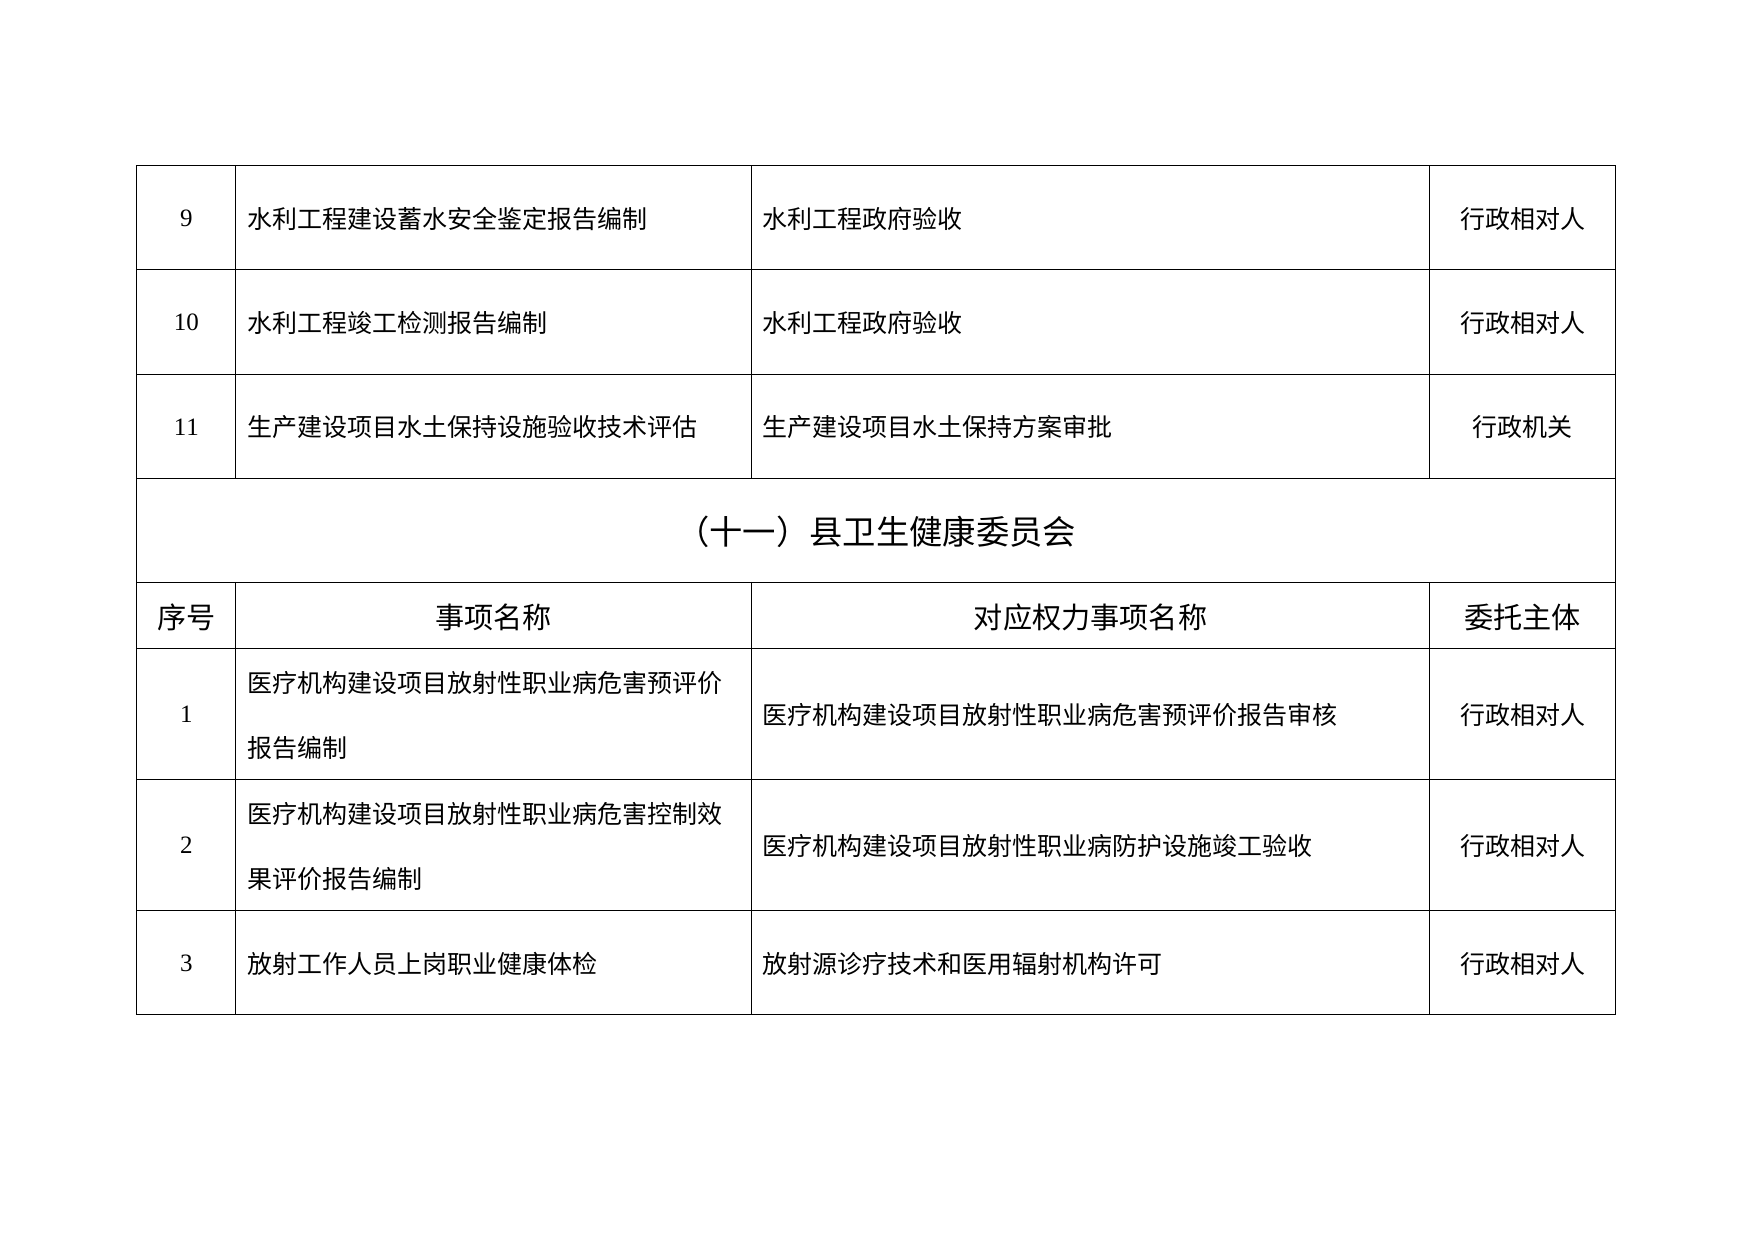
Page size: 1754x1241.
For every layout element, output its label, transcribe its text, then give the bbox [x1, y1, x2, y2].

table_cell 序号 [137, 583, 235, 648]
table_cell 对应权力事项名称 [752, 583, 1429, 648]
table_cell 3 [137, 911, 235, 1014]
table_cell 行政相对人 [1430, 911, 1615, 1014]
table_cell 1 [137, 649, 235, 779]
table_cell 行政相对人 [1430, 649, 1615, 779]
table_cell 水利工程建设蓄水安全鉴定报告编制 [236, 166, 751, 269]
table_cell 医疗机构建设项目放射性职业病危害控制效果评价报告编制 [236, 780, 751, 910]
table_cell 放射源诊疗技术和医用辐射机构许可 [752, 911, 1429, 1014]
table_cell 行政相对人 [1430, 780, 1615, 910]
table_cell 水利工程政府验收 [752, 270, 1429, 373]
table_cell 事项名称 [236, 583, 751, 648]
table_cell 医疗机构建设项目放射性职业病危害预评价报告编制 [236, 649, 751, 779]
table_cell 水利工程政府验收 [752, 166, 1429, 269]
table_cell 生产建设项目水土保持方案审批 [752, 375, 1429, 478]
table_cell 10 [137, 270, 235, 373]
table_cell （十一）县卫生健康委员会 [137, 479, 1615, 582]
table_cell 委托主体 [1430, 583, 1615, 648]
table_cell 放射工作人员上岗职业健康体检 [236, 911, 751, 1014]
table_cell 行政相对人 [1430, 166, 1615, 269]
table_cell 2 [137, 780, 235, 910]
table_cell 11 [137, 375, 235, 478]
table_cell 行政相对人 [1430, 270, 1615, 373]
table_cell 9 [137, 166, 235, 269]
table_cell 医疗机构建设项目放射性职业病防护设施竣工验收 [752, 780, 1429, 910]
table_cell 医疗机构建设项目放射性职业病危害预评价报告审核 [752, 649, 1429, 779]
table_cell 水利工程竣工检测报告编制 [236, 270, 751, 373]
table_cell 生产建设项目水土保持设施验收技术评估 [236, 375, 751, 478]
table_cell 行政机关 [1430, 375, 1615, 478]
